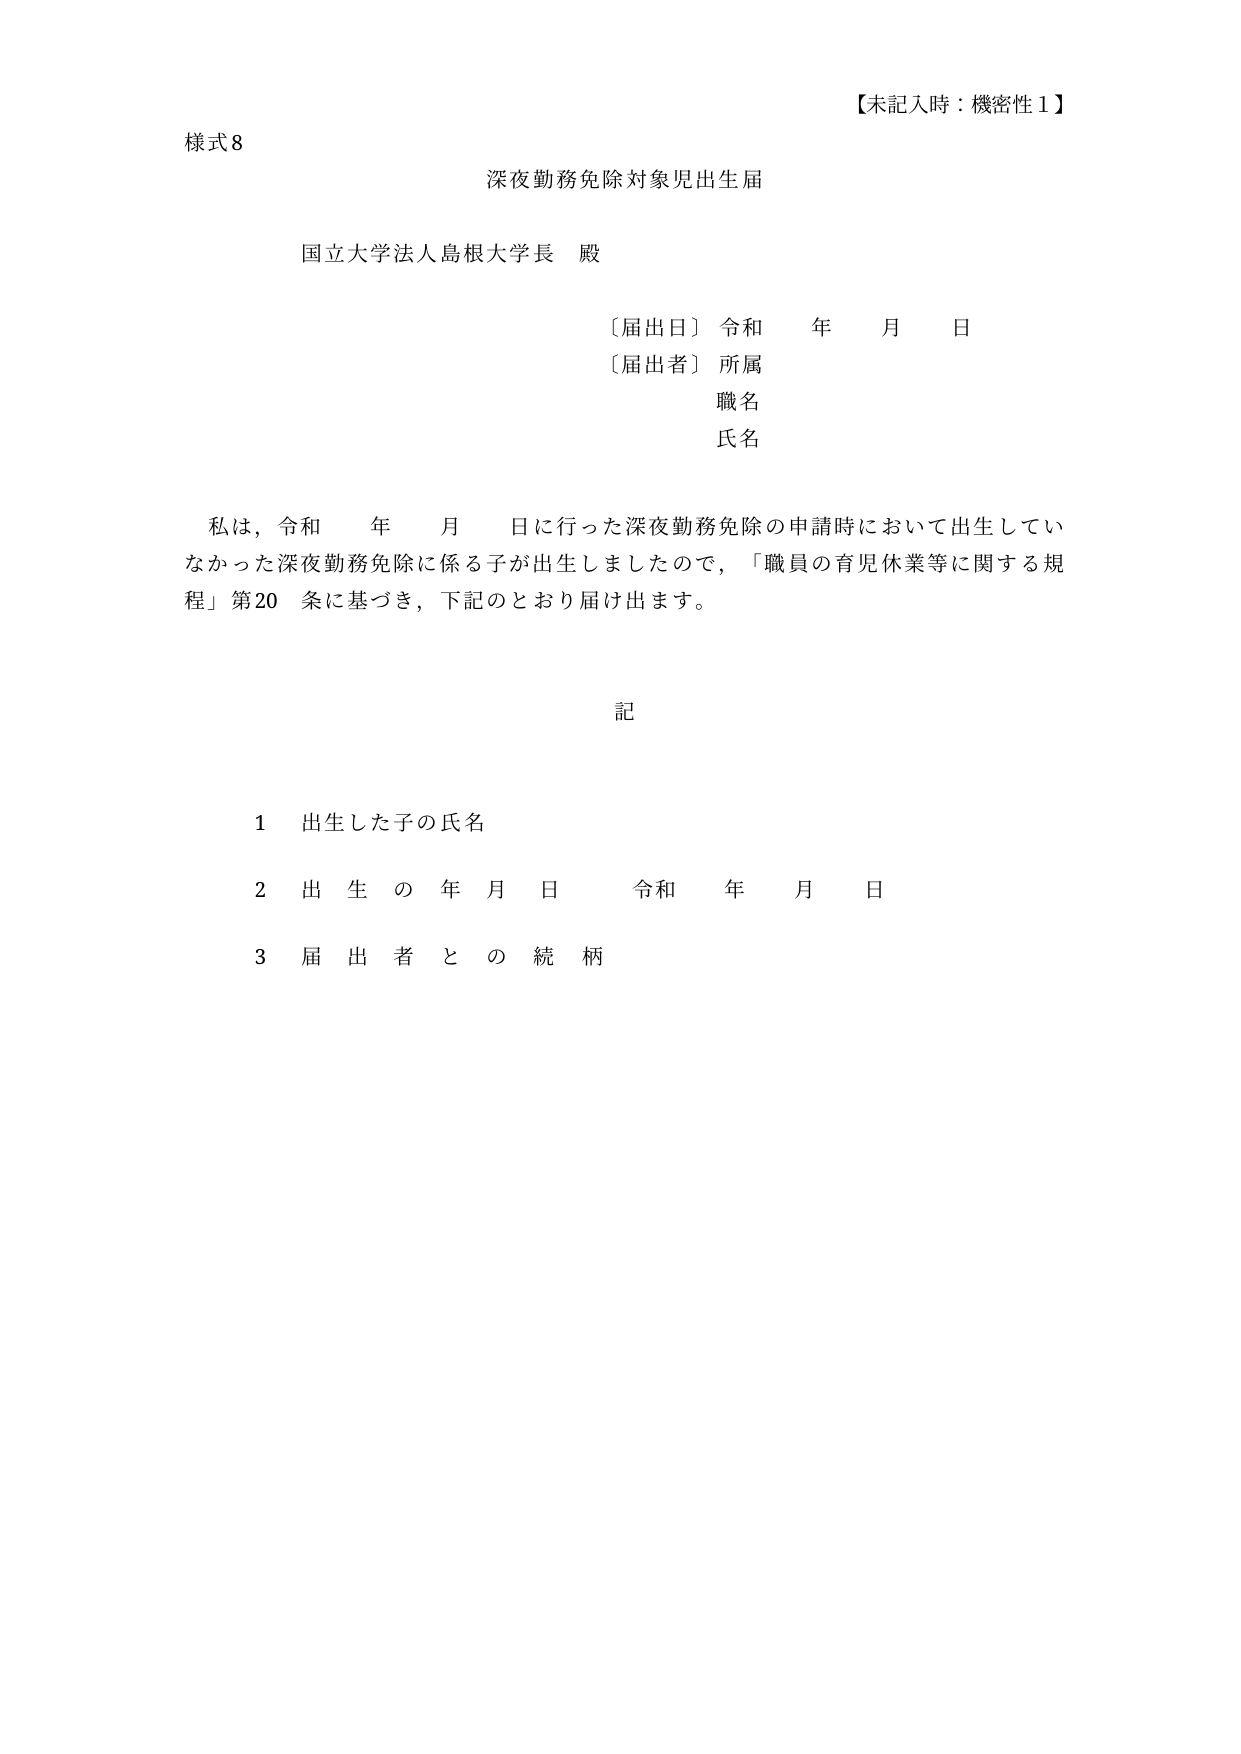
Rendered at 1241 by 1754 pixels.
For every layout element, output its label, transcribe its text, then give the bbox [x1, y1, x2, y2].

text 深夜勤務免除対象児出生届 [184, 160, 1067, 197]
text 記 [184, 692, 1067, 728]
text 1 出生した子の氏名 [239, 802, 1067, 839]
text 氏名 [184, 418, 1067, 456]
text 〔届出者〕 所属 [184, 344, 1067, 382]
text 私は，令和 年 月 日に行った深夜勤務免除の申請時において出生していなかった深夜勤務免除に係る子が出生しましたので，「職員の育児休業等に関する規程」第20条に基づき，下記のとおり届け出ます。 [184, 507, 1067, 618]
text 職名 [184, 382, 1067, 418]
text 3 届出者との続柄 [239, 937, 1067, 974]
text 様式8 [184, 123, 1067, 160]
text 国立大学法人島根大学長 殿 [221, 234, 1067, 271]
text 2 出生の年月日 令和 年 月 日 [239, 869, 1067, 907]
text 〔届出日〕 令和 年 月 日 [184, 308, 1067, 344]
